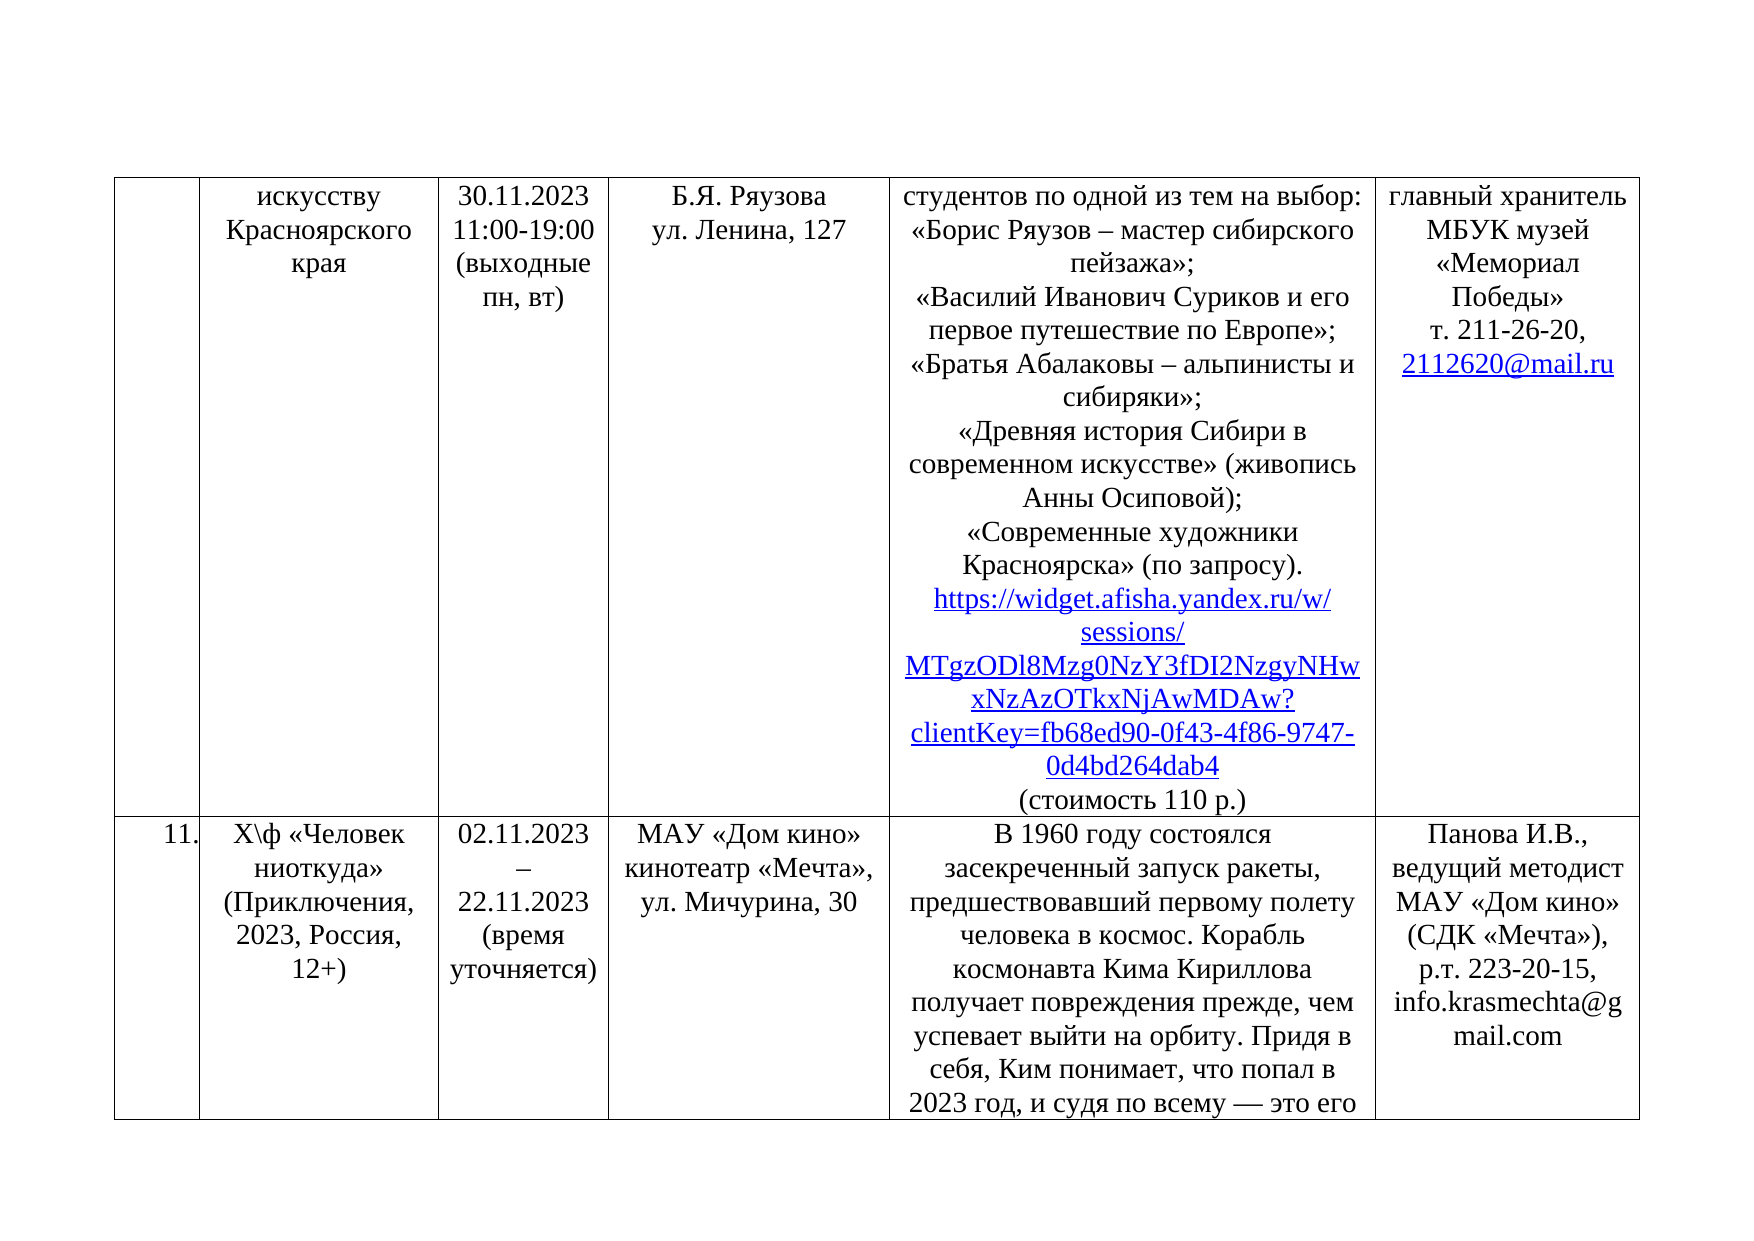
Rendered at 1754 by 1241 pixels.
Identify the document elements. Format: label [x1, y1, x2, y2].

table_cell [890, 178, 1375, 816]
table_cell [200, 817, 438, 1118]
table_cell [1376, 817, 1639, 1118]
table_cell [200, 178, 438, 816]
table_cell [609, 817, 889, 1118]
table_cell [1376, 178, 1639, 816]
table_cell [439, 178, 608, 816]
table_cell [890, 817, 1375, 1118]
table_cell [115, 178, 199, 816]
table_cell [609, 178, 889, 816]
table_cell [115, 817, 199, 1118]
table_cell [439, 817, 608, 1118]
